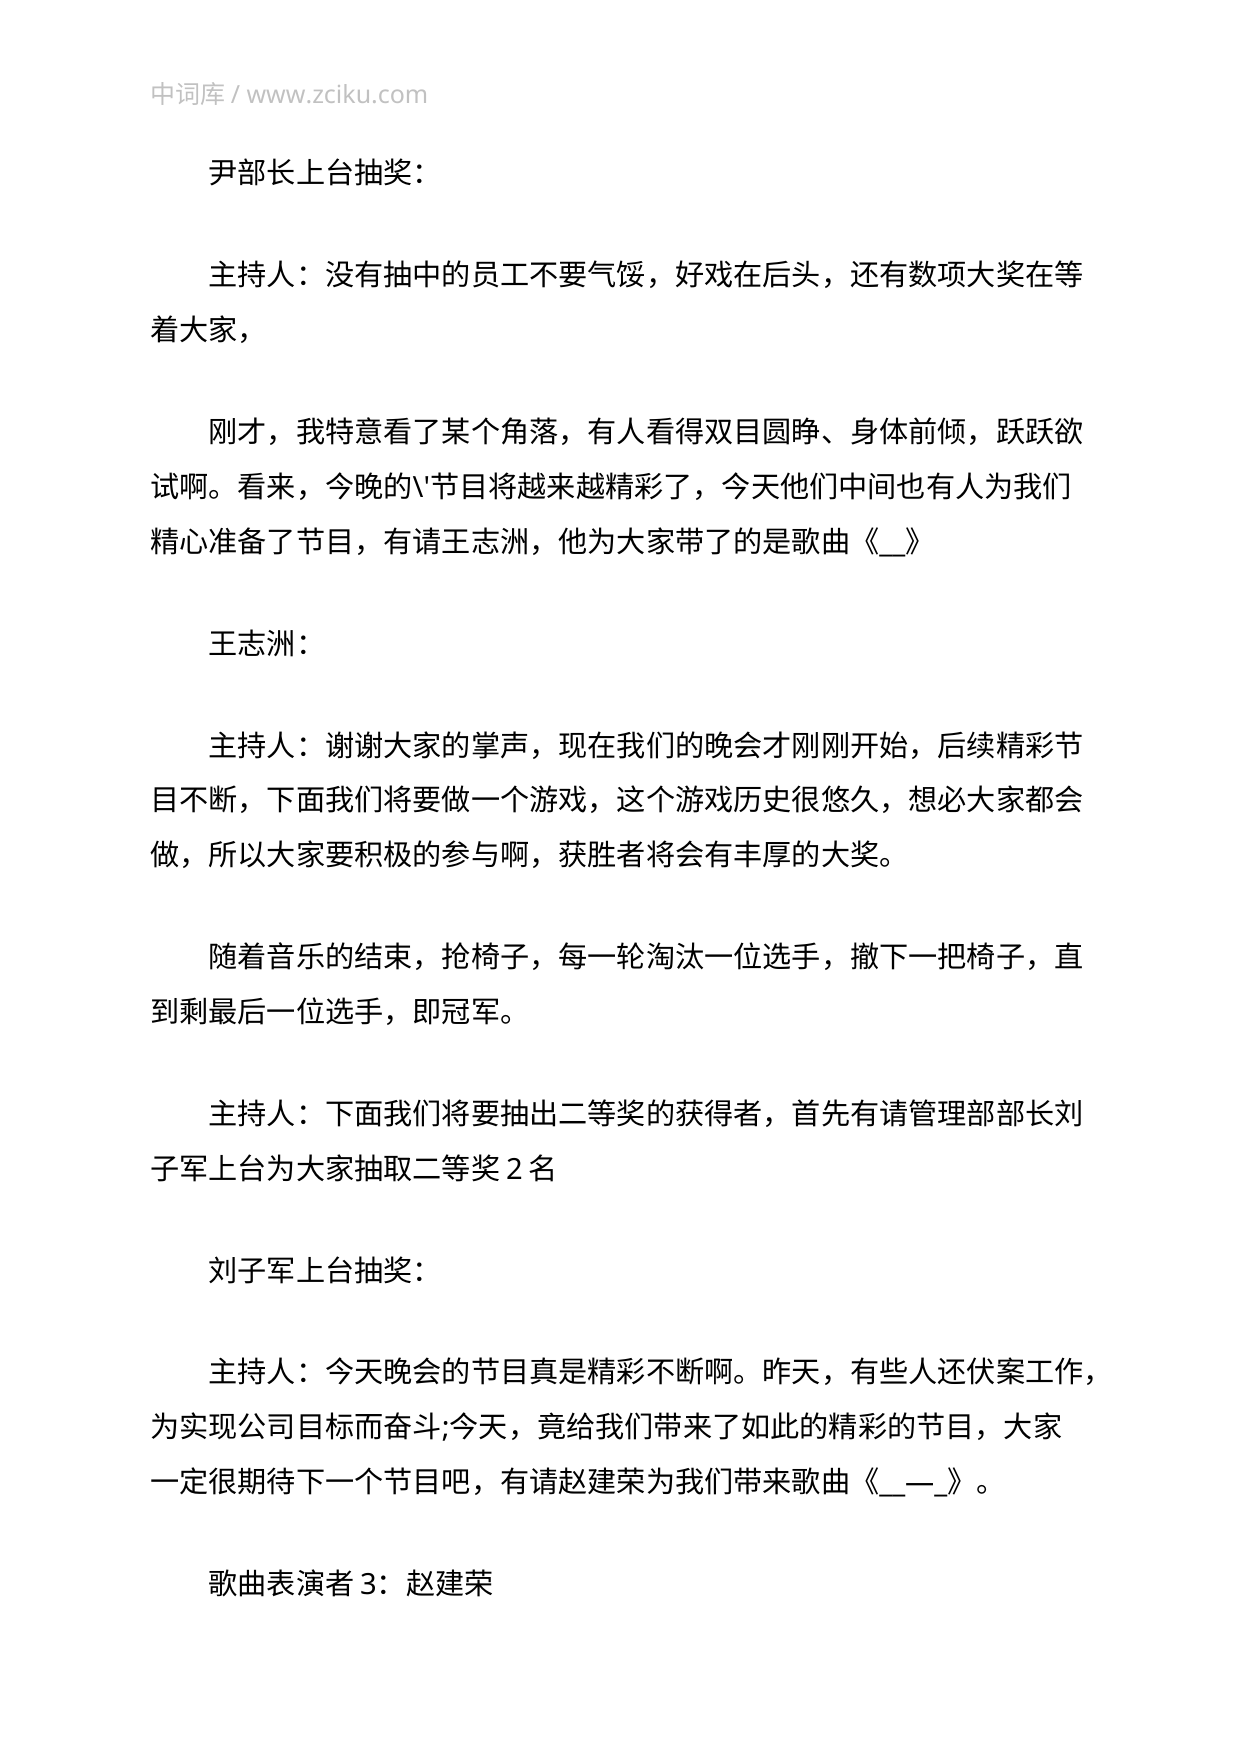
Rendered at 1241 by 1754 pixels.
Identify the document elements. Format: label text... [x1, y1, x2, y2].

text 尹部长上台抽奖： [150, 150, 1090, 192]
text 王志洲： [150, 620, 1090, 663]
text 随着音乐的结束，抢椅子，每一轮淘汰一位选手，撤下一把椅子，直到剩最后一位选手，即冠军。 [150, 934, 1090, 1031]
text 主持人：下面我们将要抽出二等奖的获得者，首先有请管理部部长刘子军上台为大家抽取二等奖2名 [150, 1090, 1090, 1188]
text 刘子军上台抽奖： [150, 1247, 1090, 1289]
text 主持人：谢谢大家的掌声，现在我们的晚会才刚刚开始，后续精彩节目不断，下面我们将要做一个游戏，这个游戏历史很悠久，想必大家都会做，所以大家要积极的参与啊，获胜者将会有丰厚的大奖。 [150, 722, 1090, 874]
text 歌曲表演者3：赵建荣 [150, 1561, 1090, 1603]
text 刚才，我特意看了某个角落，有人看得双目圆睁、身体前倾，跃跃欲试啊。看来，今晚的\'节目将越来越精彩了，今天他们中间也有人为我们精心准备了节目，有请王志洲，他为大家带了的是歌曲《__》 [150, 408, 1090, 561]
text 主持人：今天晚会的节目真是精彩不断啊。昨天，有些人还伏案工作，为实现公司目标而奋斗;今天，竟给我们带来了如此的精彩的节目，大家一定很期待下一个节目吧，有请赵建荣为我们带来歌曲《__—_》。 [150, 1349, 1090, 1501]
text 主持人：没有抽中的员工不要气馁，好戏在后头，还有数项大奖在等着大家， [150, 252, 1090, 349]
